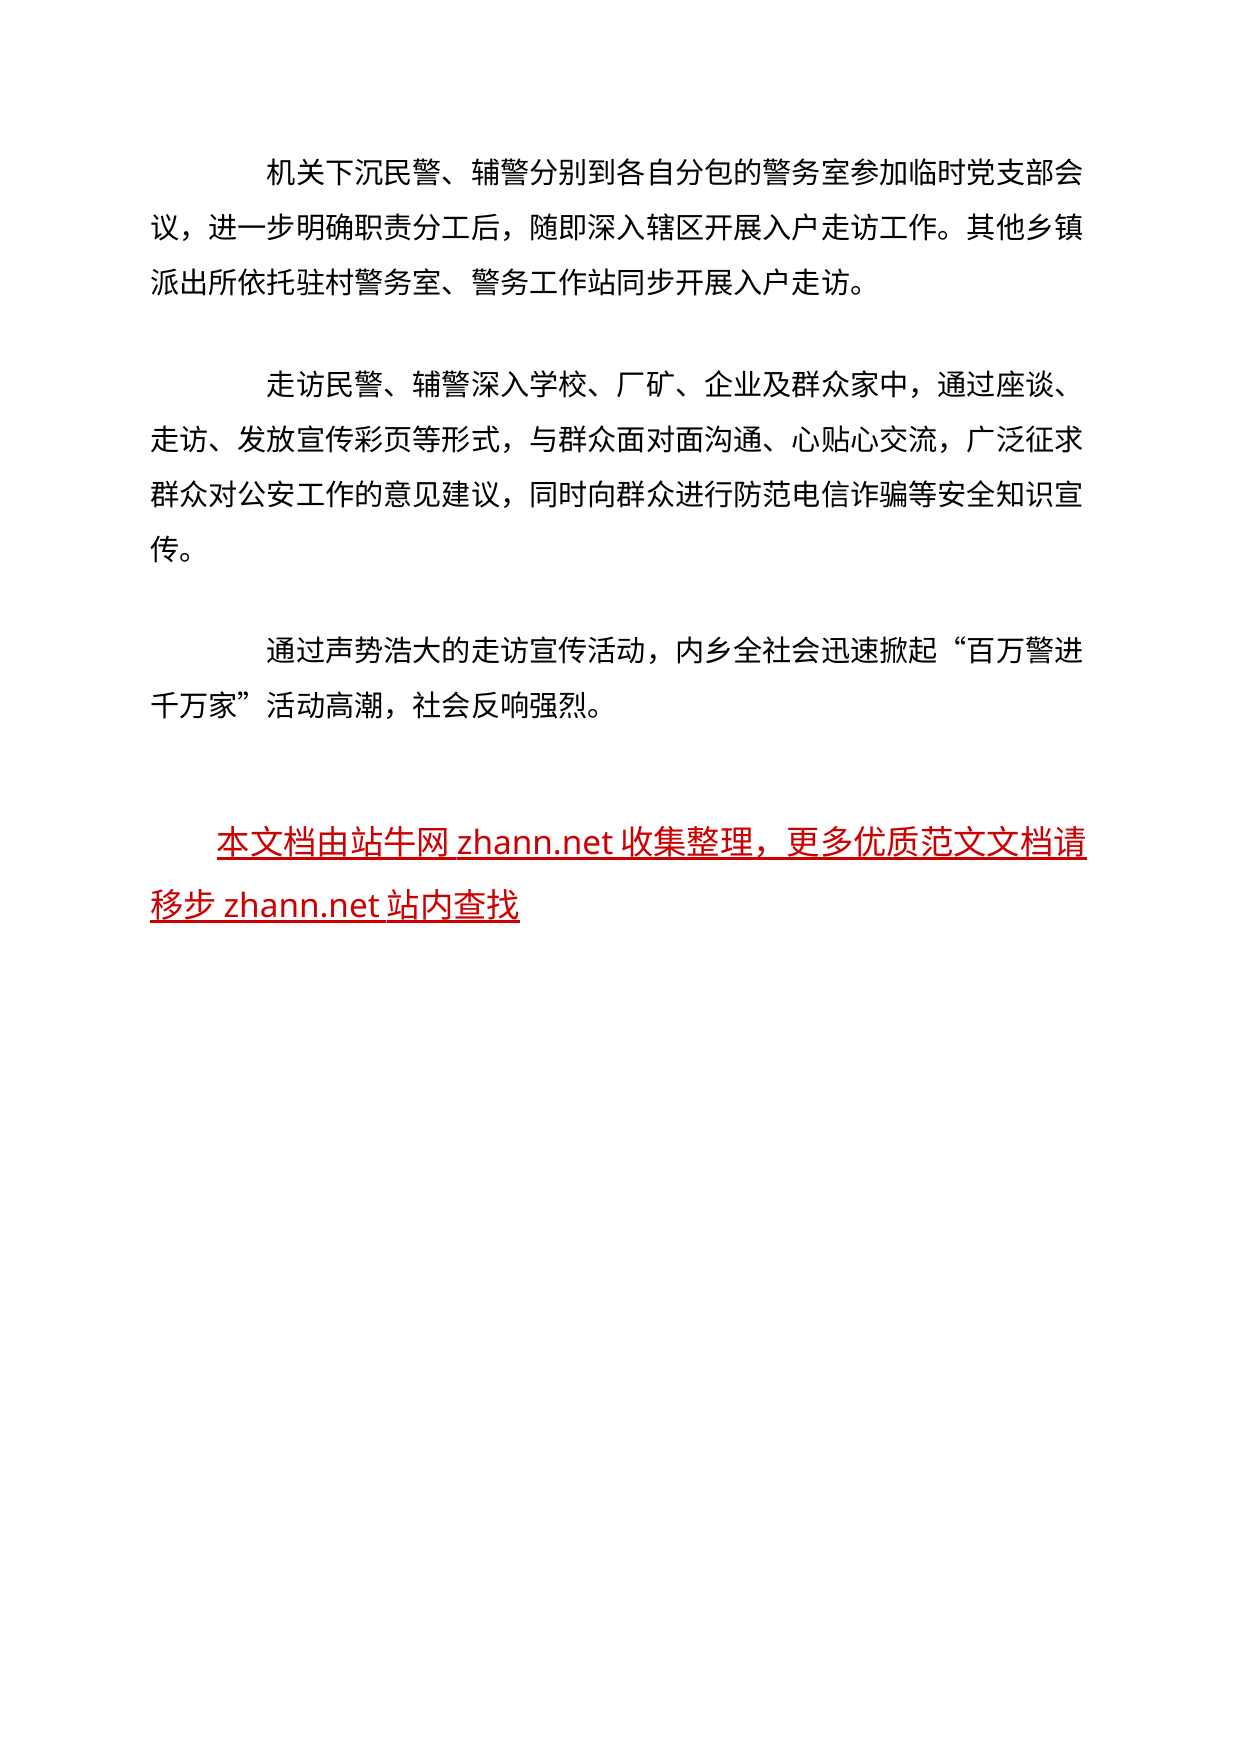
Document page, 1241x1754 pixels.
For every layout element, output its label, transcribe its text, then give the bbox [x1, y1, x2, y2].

text 机关下沉民警、辅警分别到各自分包的警务室参加临时党支部会议，进一步明确职责分工后，随即深入辖区开展入户走访工作。其他乡镇派出所依托驻村警务室、警务工作站同步开展入户走访。 [150, 150, 1090, 302]
text 本文档由站牛网zhann.net收集整理，更多优质范文文档请移步zhann.net站内查找 [150, 816, 1090, 927]
text 通过声势浩大的走访宣传活动，内乡全社会迅速掀起“百万警进千万家”活动高潮，社会反响强烈。 [150, 628, 1090, 725]
text 走访民警、辅警深入学校、厂矿、企业及群众家中，通过座谈、走访、发放宣传彩页等形式，与群众面对面沟通、心贴心交流，广泛征求群众对公安工作的意见建议，同时向群众进行防范电信诈骗等安全知识宣传。 [150, 362, 1090, 568]
